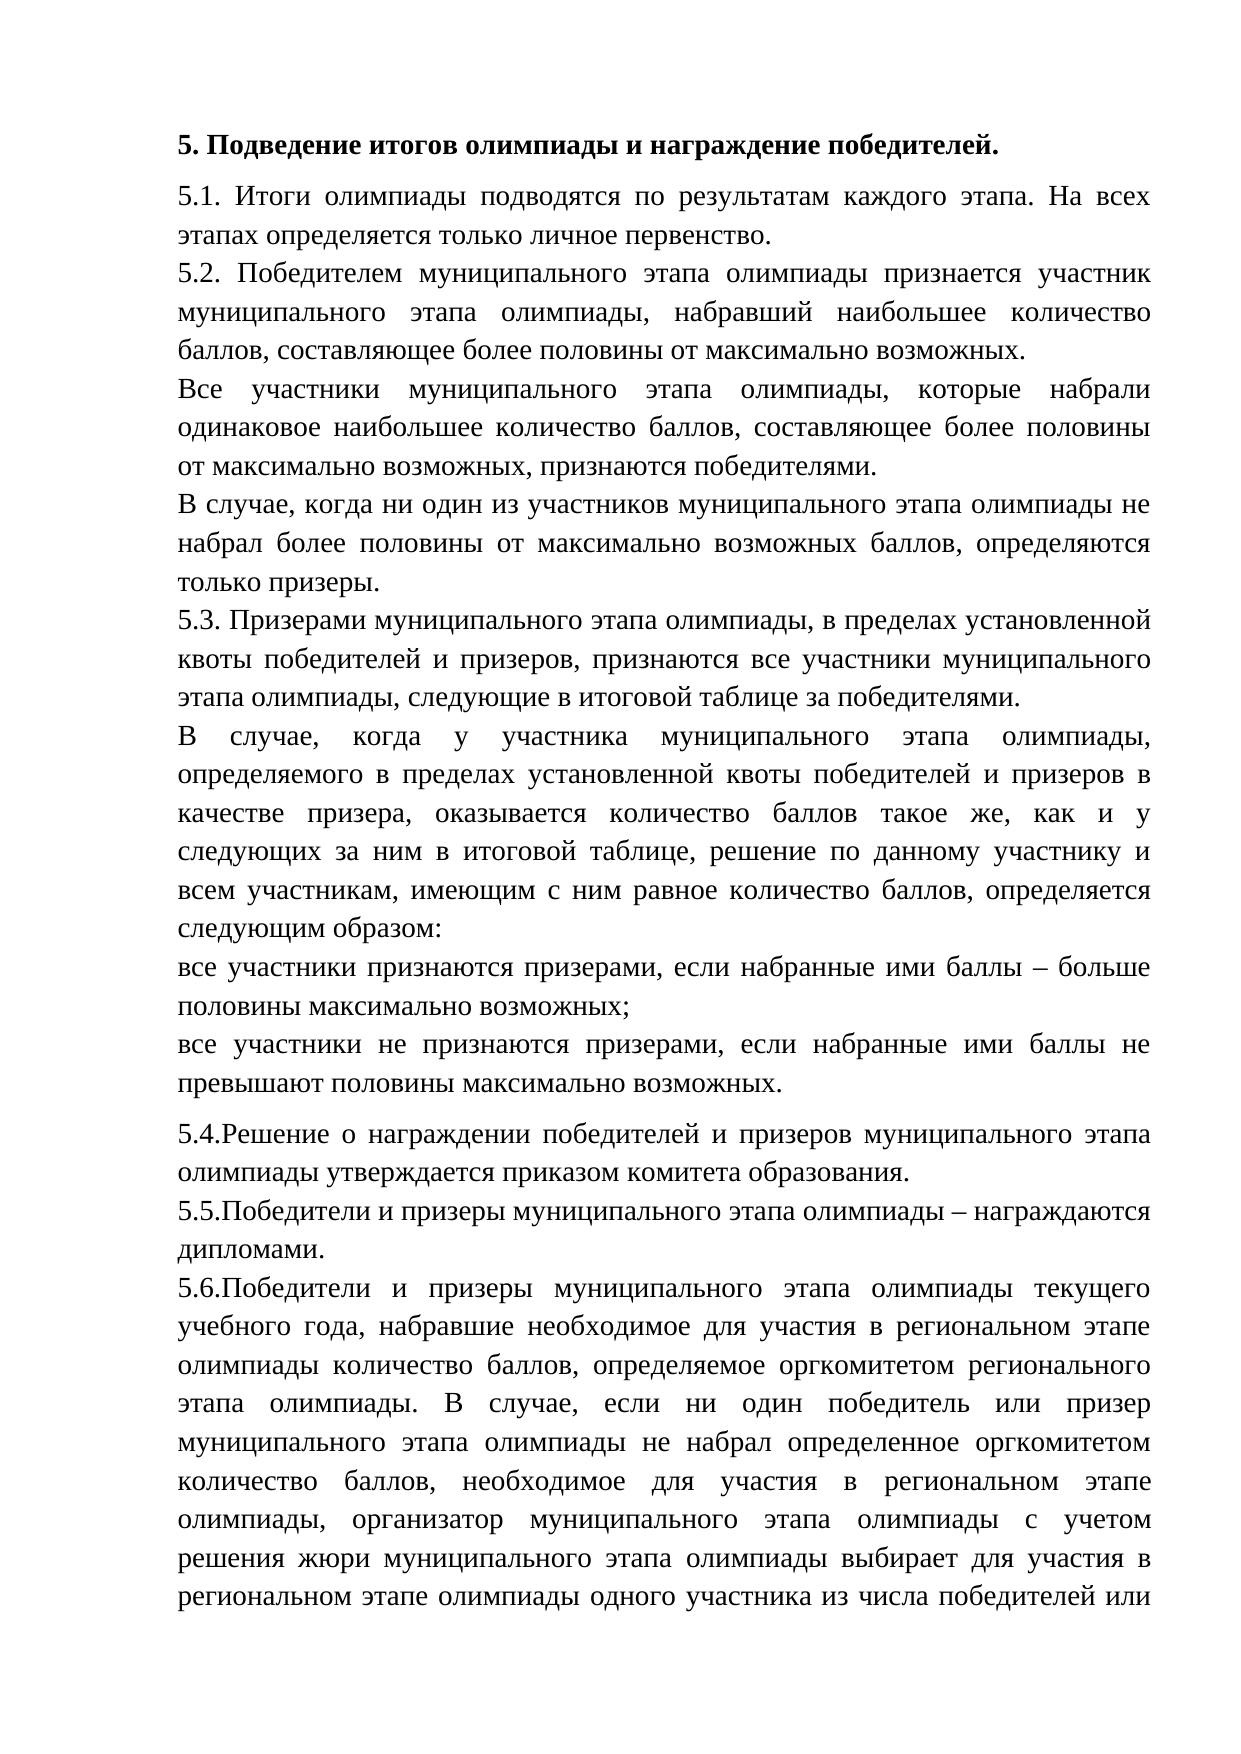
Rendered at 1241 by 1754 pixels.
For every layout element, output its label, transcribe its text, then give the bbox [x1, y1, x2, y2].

text 5.4.Решение о награждении победителей и призеров муниципального этапа олимпиады утверждается приказом комитета образования. [177, 1116, 1152, 1188]
text все участники признаются призерами, если набранные ими баллы – больше половины максимально возможных; [177, 949, 1152, 1021]
text 5.2. Победителем муниципального этапа олимпиады признается участник муниципального этапа олимпиады, набравший наибольшее количество баллов, составляющее более половины от максимально возможных. [177, 255, 1152, 366]
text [177, 1270, 1152, 1612]
text 5. Подведение итогов олимпиады и награждение победителей. [177, 127, 1152, 161]
text 5.5.Победители и призеры муниципального этапа олимпиады – награждаются дипломами. [177, 1193, 1152, 1265]
text 5.1. Итоги олимпиады подводятся по результатам каждого этапа. На всех этапах определяется только личное первенство. [177, 178, 1152, 250]
text В случае, когда у участника муниципального этапа олимпиады, определяемого в пределах установленной квоты победителей и призеров в качестве призера, оказывается количество баллов такое же, как и у следующих за ним в итоговой таблице, решение по данному участнику и всем участникам, имеющим с ним равное количество баллов, определяется следующим образом: [177, 718, 1152, 944]
text все участники не признаются призерами, если набранные ими баллы не превышают половины максимально возможных. [177, 1026, 1152, 1098]
text Все участники муниципального этапа олимпиады, которые набрали одинаковое наибольшее количество баллов, составляющее более половины от максимально возможных, признаются победителями. [177, 371, 1152, 482]
text В случае, когда ни один из участников муниципального этапа олимпиады не набрал более половины от максимально возможных баллов, определяются только призеры. [177, 487, 1152, 597]
text 5.3. Призерами муниципального этапа олимпиады, в пределах установленной квоты победителей и призеров, признаются все участники муниципального этапа олимпиады, следующие в итоговой таблице за победителями. [177, 602, 1152, 713]
